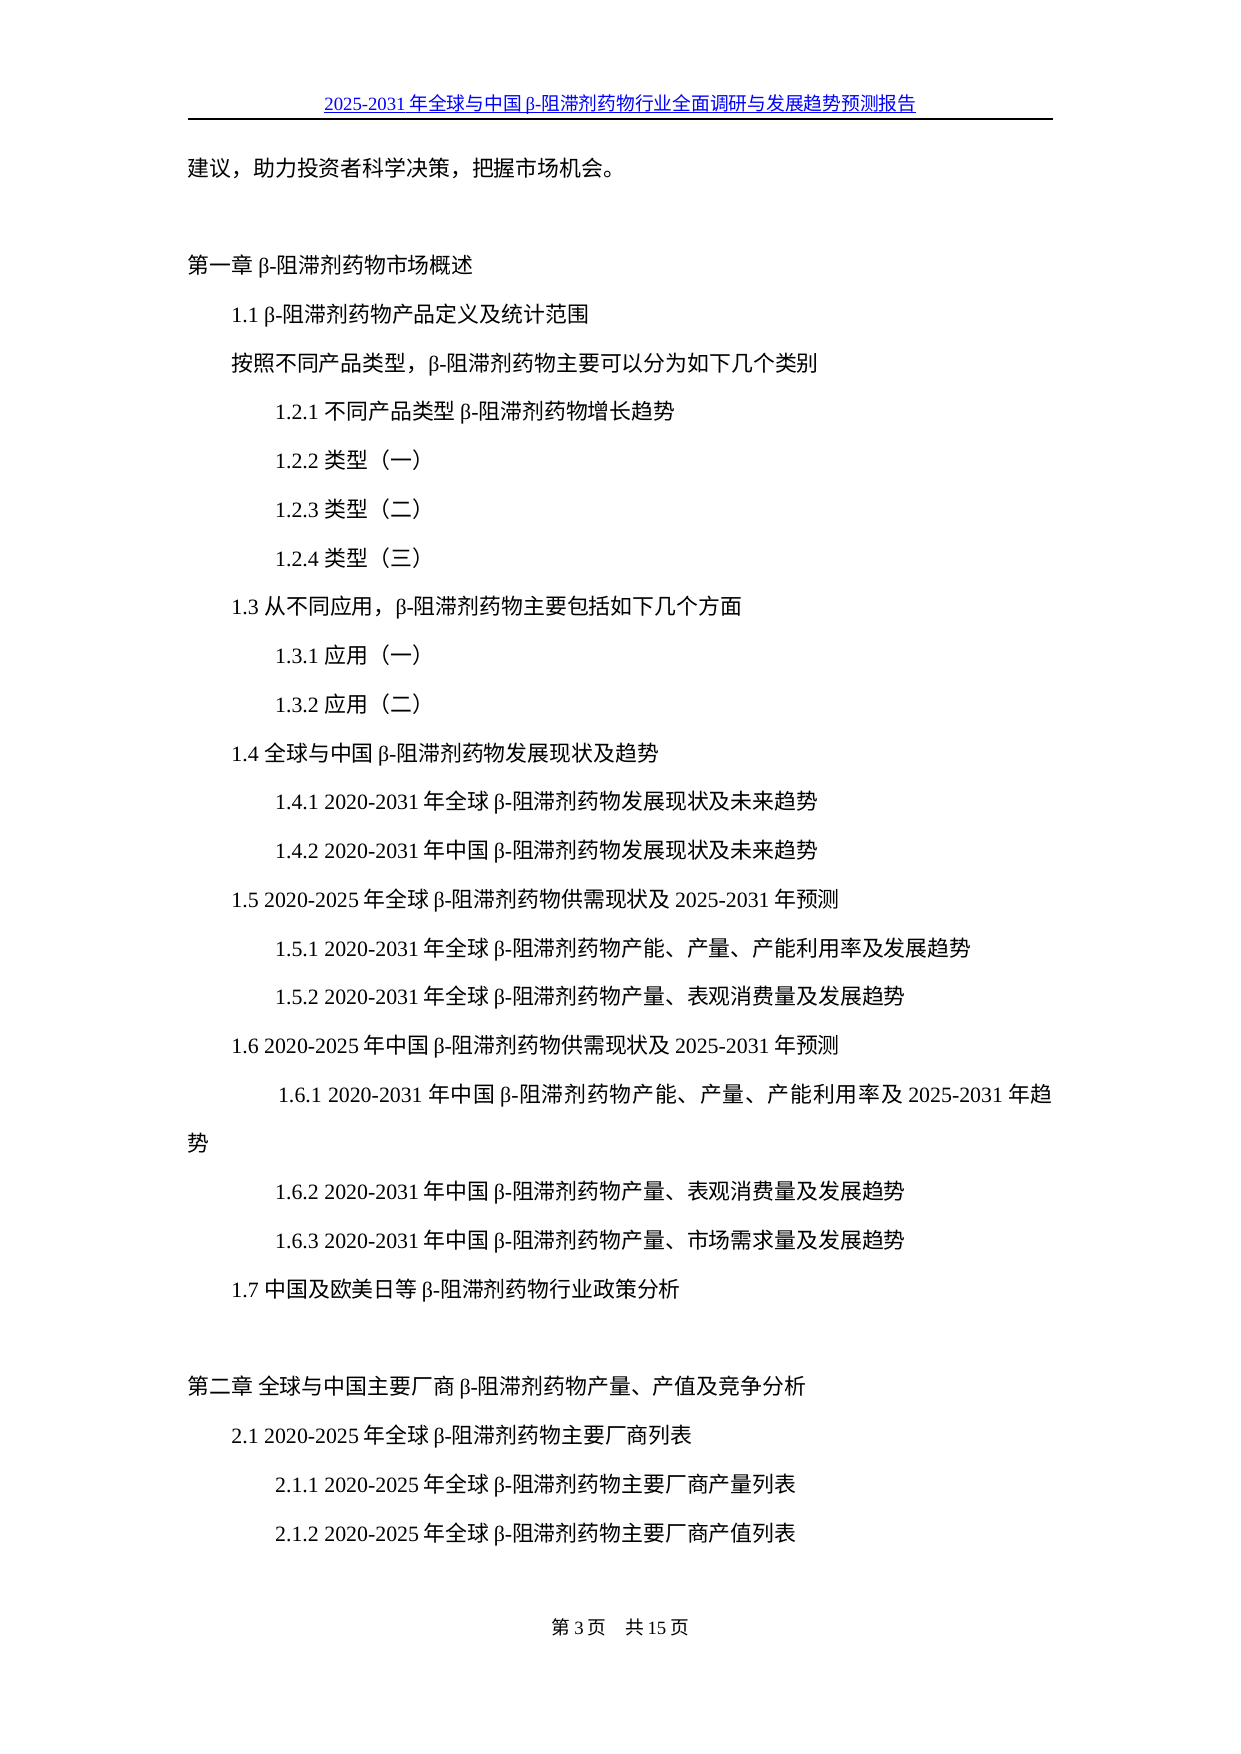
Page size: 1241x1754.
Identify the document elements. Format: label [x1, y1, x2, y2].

text [187, 150, 1053, 1548]
